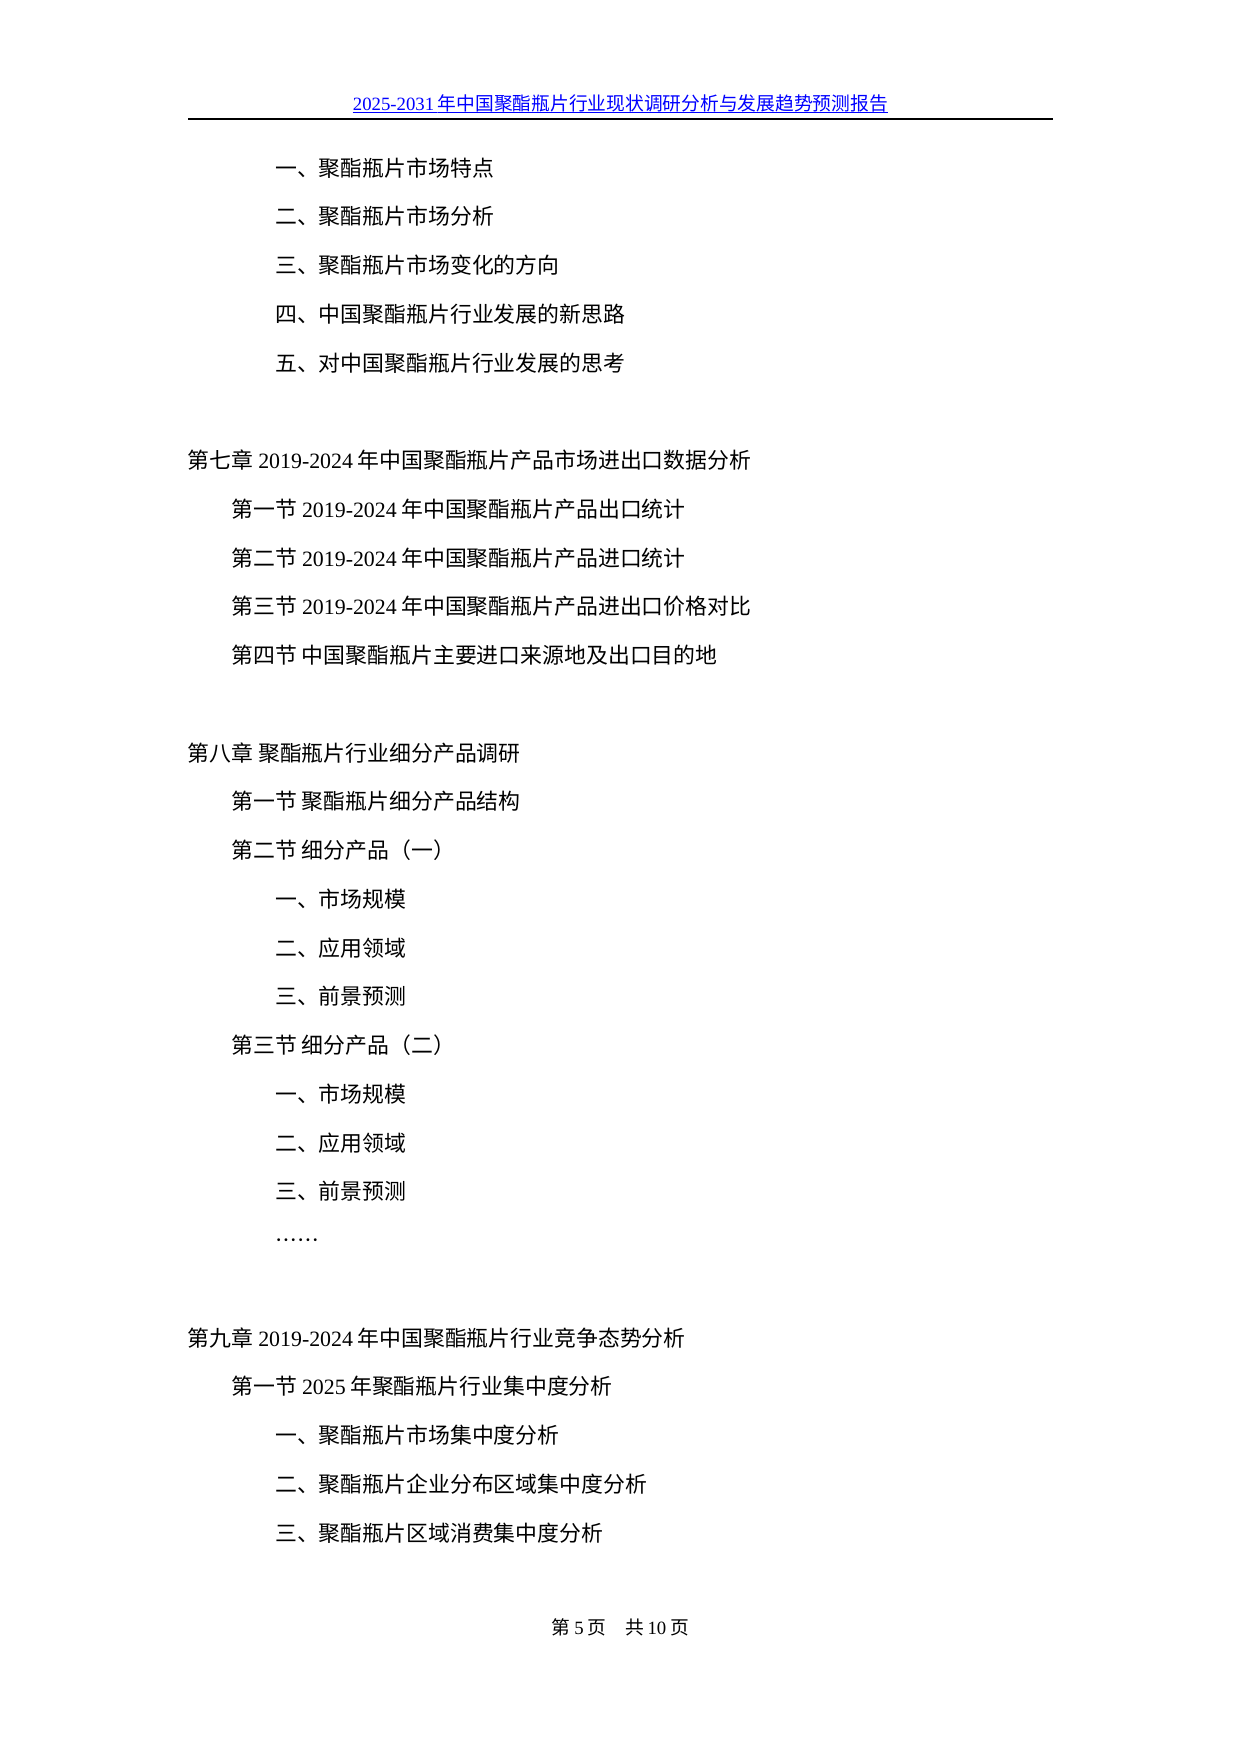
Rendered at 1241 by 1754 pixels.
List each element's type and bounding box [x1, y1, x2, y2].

text [187, 150, 1053, 1548]
